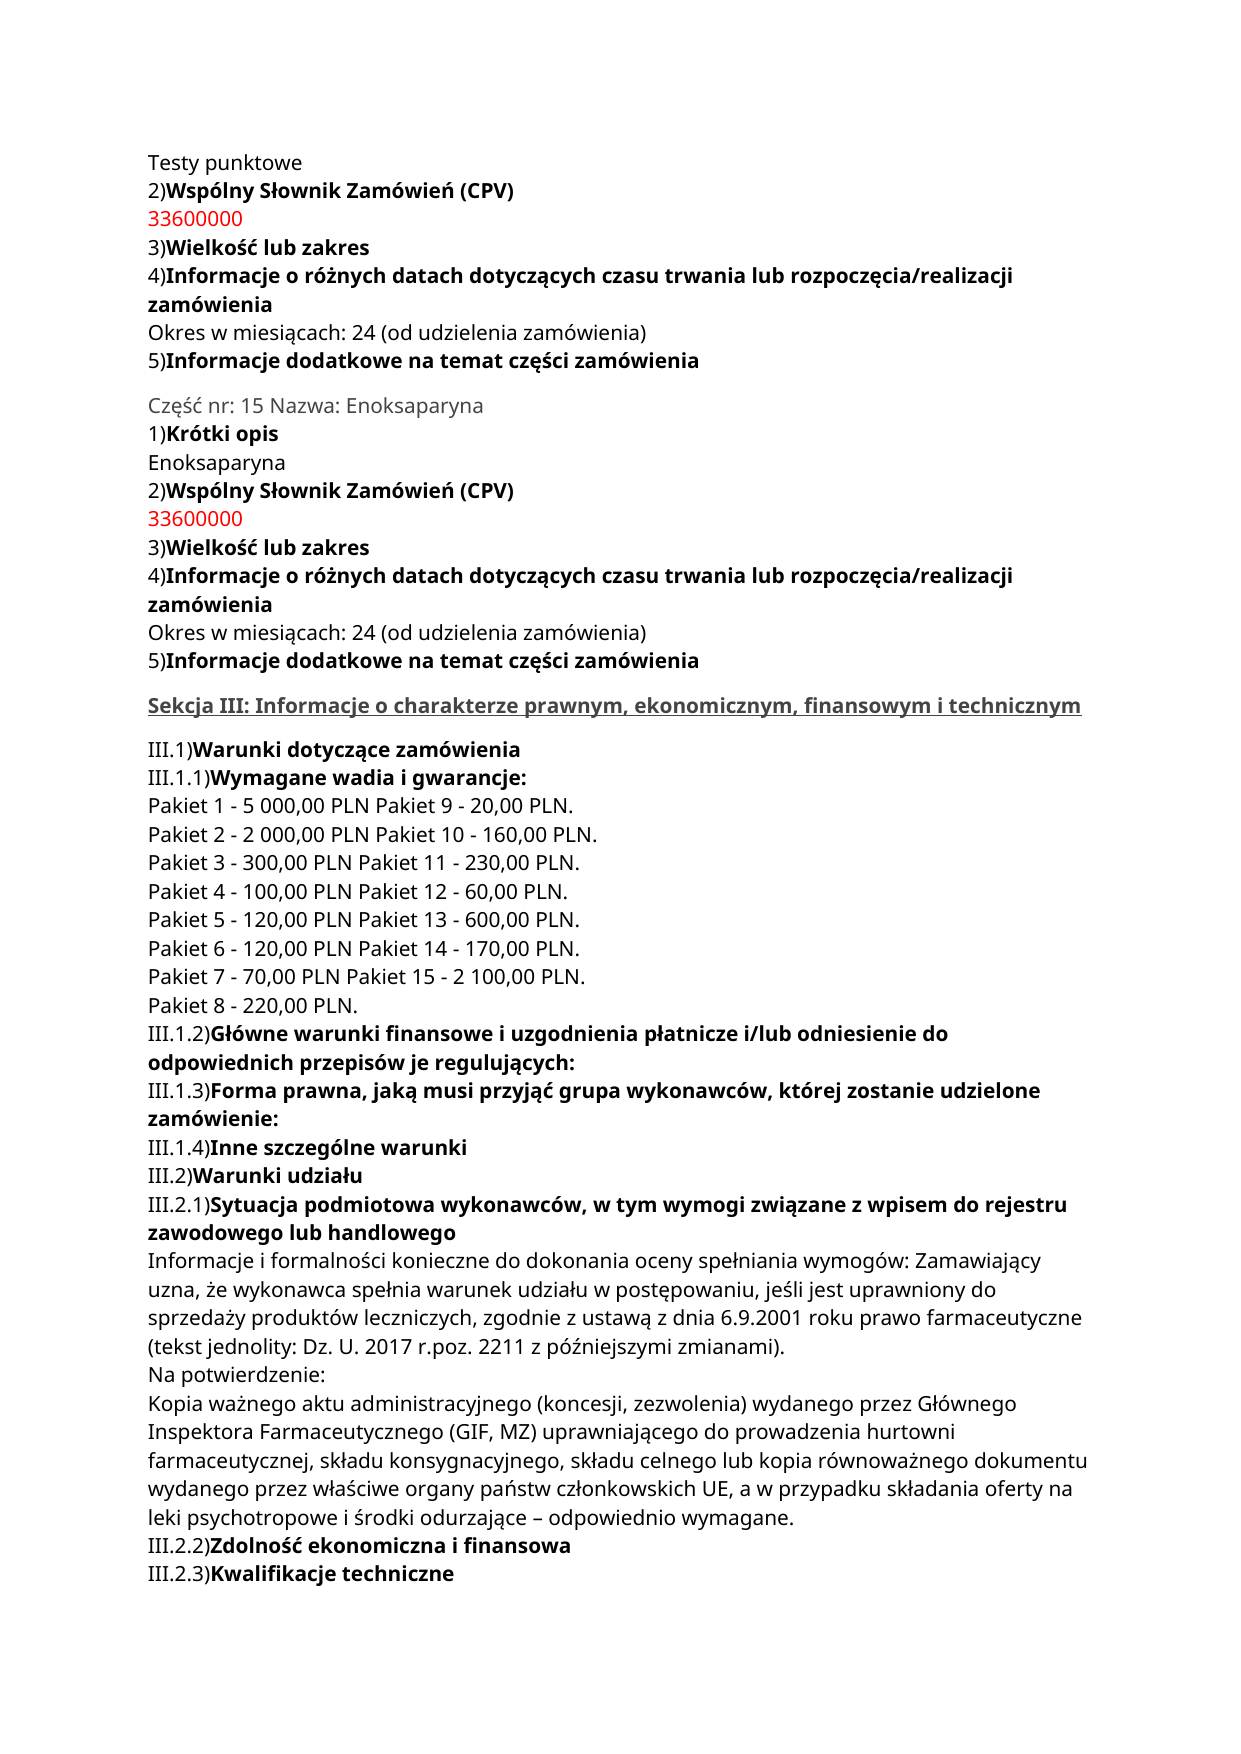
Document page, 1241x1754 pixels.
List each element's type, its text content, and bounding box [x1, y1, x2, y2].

text 33600000 [148, 204, 1093, 233]
text 4)Informacje o różnych datach dotyczących czasu trwania lub rozpoczęcia/realizacji zamówienia [148, 561, 1093, 618]
text 3)Wielkość lub zakres [148, 533, 1093, 561]
text 5)Informacje dodatkowe na temat części zamówienia [148, 647, 1093, 675]
text 5)Informacje dodatkowe na temat części zamówienia [148, 347, 1093, 375]
text III.1)Warunki dotyczące zamówienia [148, 735, 1093, 763]
text Enoksaparyna [148, 448, 1093, 476]
text III.2)Warunki udziału [148, 1161, 1093, 1190]
text 2)Wspólny Słownik Zamówień (CPV) [148, 176, 1093, 204]
text Testy punktowe [148, 148, 1093, 176]
text Okres w miesiącach: 24 (od udzielenia zamówienia) [148, 618, 1093, 647]
text Okres w miesiącach: 24 (od udzielenia zamówienia) [148, 318, 1093, 347]
text 3)Wielkość lub zakres [148, 233, 1093, 261]
text III.2.2)Zdolność ekonomiczna i finansowa [148, 1531, 1093, 1559]
text III.2.3)Kwalifikacje techniczne [148, 1559, 1093, 1588]
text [148, 261, 1093, 318]
text III.1.4)Inne szczególne warunki [148, 1133, 1093, 1161]
text 33600000 [148, 504, 1093, 533]
text Sekcja III: Informacje o charakterze prawnym, ekonomicznym, finansowym i technicznym [148, 691, 1093, 719]
text III.1.3)Forma prawna, jaką musi przyjąć grupa wykonawców, której zostanie udzielone zamówienie: [148, 1076, 1093, 1133]
text Część nr: 15 Nazwa: Enoksaparyna [148, 391, 1093, 419]
text 1)Krótki opis [148, 419, 1093, 448]
text Informacje i formalności konieczne do dokonania oceny spełniania wymogów: Zamawiający uzna, że wykonawca spełnia warunek udziału w postępowaniu, jeśli jest uprawniony do sprzedaży produktów leczniczych, zgodnie z ustawą z dnia 6.9.2001 roku prawo farmaceutyczne (tekst jednolity: Dz. U. 2017 r.poz. 2211 z późniejszymi zmianami). Na potwierdzenie: Kopia ważnego aktu administracyjnego (koncesji, zezwolenia) wydanego przez Głównego Inspektora Farmaceutycznego (GIF, MZ) uprawniającego do prowadzenia hurtowni farmaceutycznej, składu konsygnacyjnego, składu celnego lub kopia równoważnego dokumentu wydanego przez właściwe organy państw członkowskich UE, a w przypadku składania oferty na leki psychotropowe i środki odurzające – odpowiednio wymagane. [148, 1247, 1093, 1531]
text III.1.2)Główne warunki finansowe i uzgodnienia płatnicze i/lub odniesienie do odpowiednich przepisów je regulujących: [148, 1019, 1093, 1076]
text Pakiet 1 - 5 000,00 PLN Pakiet 9 - 20,00 PLN. Pakiet 2 - 2 000,00 PLN Pakiet 10 - 160,00 PLN. Pakiet 3 - 300,00 PLN Pakiet 11 - 230,00 PLN. Pakiet 4 - 100,00 PLN Pakiet 12 - 60,00 PLN. Pakiet 5 - 120,00 PLN Pakiet 13 - 600,00 PLN. Pakiet 6 - 120,00 PLN Pakiet 14 - 170,00 PLN. Pakiet 7 - 70,00 PLN Pakiet 15 - 2 100,00 PLN. Pakiet 8 - 220,00 PLN. [148, 792, 1093, 1019]
text 2)Wspólny Słownik Zamówień (CPV) [148, 476, 1093, 504]
text III.2.1)Sytuacja podmiotowa wykonawców, w tym wymogi związane z wpisem do rejestru zawodowego lub handlowego [148, 1190, 1093, 1247]
text III.1.1)Wymagane wadia i gwarancje: [148, 763, 1093, 792]
